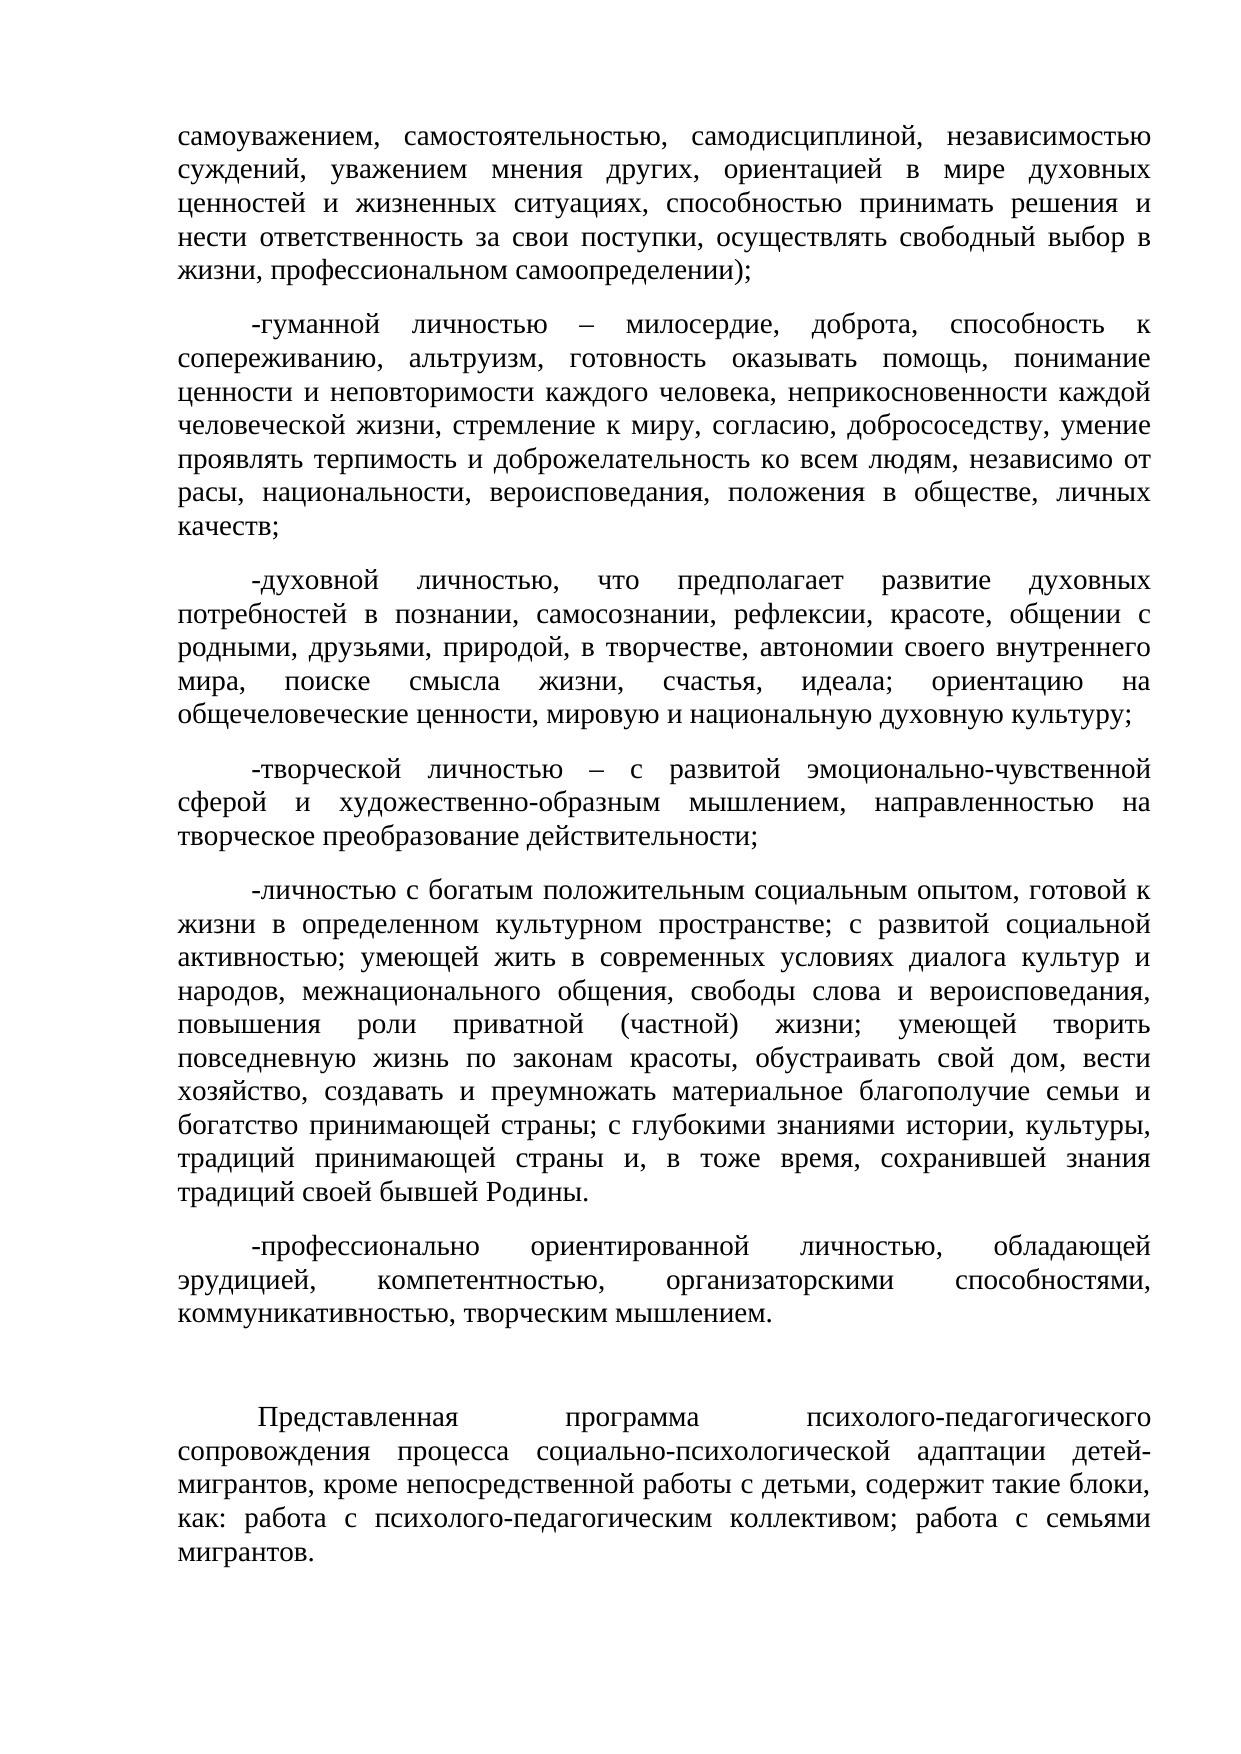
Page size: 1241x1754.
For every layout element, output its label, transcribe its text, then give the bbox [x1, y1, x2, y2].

text -личностью с богатым положительным социальным опытом, готовой к жизни в определенном культурном пространстве; с развитой социальной активностью; умеющей жить в современных условиях диалога культур и народов, межнационального общения, свободы слова и вероисповедания, повышения роли приватной (частной) жизни; умеющей творить повседневную жизнь по законам красоты, обустраивать свой дом, вести хозяйство, создавать и преумножать материальное благополучие семьи и богатство принимающей страны; с глубокими знаниями истории, культуры, традиций принимающей страны и, в тоже время, сохранившей знания традиций своей бывшей Родины. [177, 872, 1152, 1208]
text -гуманной личностью – милосердие, доброта, способность к сопереживанию, альтруизм, готовность оказывать помощь, понимание ценности и неповторимости каждого человека, неприкосновенности каждой человеческой жизни, стремление к миру, согласию, добрососедству, умение проявлять терпимость и доброжелательность ко всем людям, независимо от расы, национальности, вероисповедания, положения в обществе, личных качеств; [177, 307, 1152, 541]
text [177, 118, 1152, 286]
text -творческой личностью – с развитой эмоционально-чувственной сферой и художественно-образным мышлением, направленностью на творческое преобразование действительности; [177, 751, 1152, 851]
text -профессионально ориентированной личностью, обладающей эрудицией, компетентностью, организаторскими способностями, коммуникативностью, творческим мышлением. [177, 1228, 1152, 1329]
text Представленная программа психолого-педагогического сопровождения процесса социально-психологической адаптации детей-мигрантов, кроме непосредственной работы с детьми, содержит такие блоки, как: работа с психолого-педагогическим коллективом; работа с семьями мигрантов. [177, 1399, 1152, 1567]
text -духовной личностью, что предполагает развитие духовных потребностей в познании, самосознании, рефлексии, красоте, общении с родными, друзьями, природой, в творчестве, автономии своего внутреннего мира, поиске смысла жизни, счастья, идеала; ориентацию на общечеловеческие ценности, мировую и национальную духовную культуру; [177, 562, 1152, 730]
